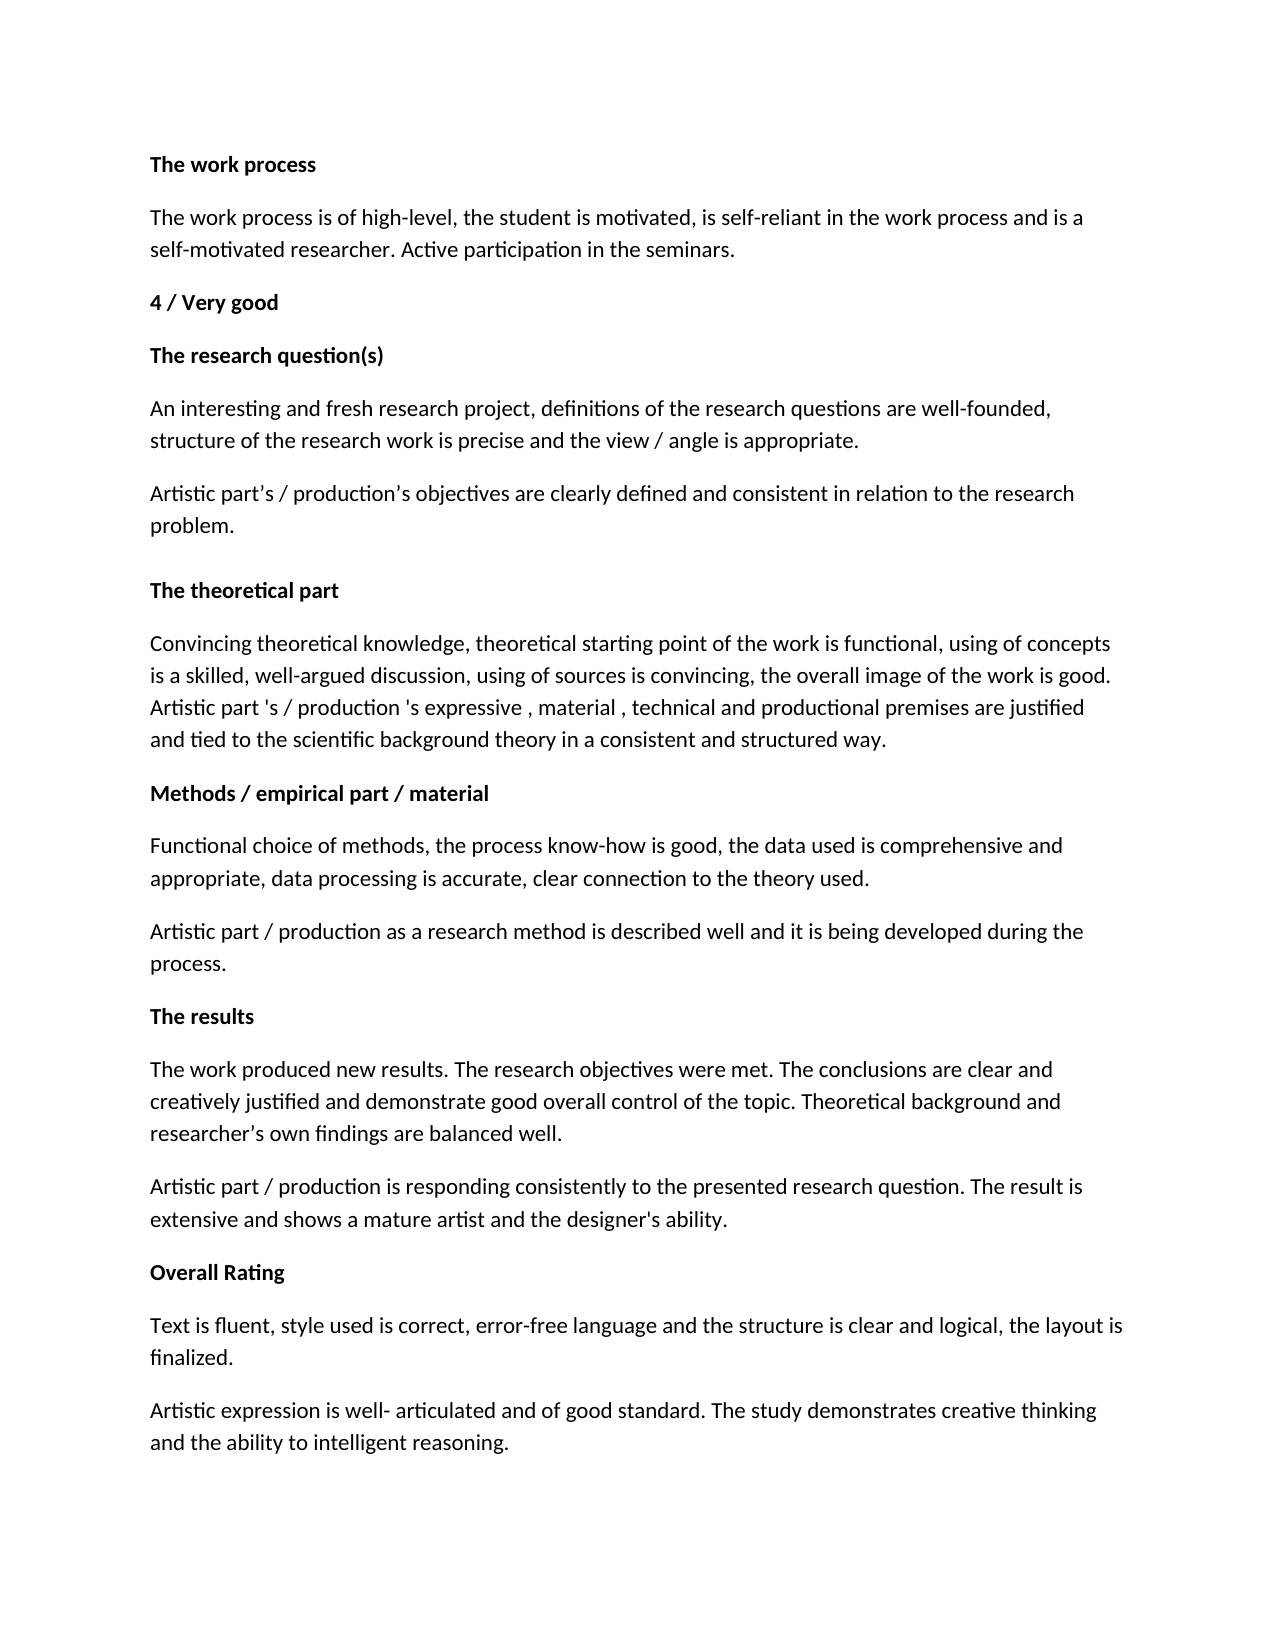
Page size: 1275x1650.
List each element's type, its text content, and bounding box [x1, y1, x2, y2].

text Text is fluent, style used is correct, error-free language and the structure is clear and logical, the layout is finalized. [150, 1311, 1125, 1371]
text The work process [150, 150, 1125, 178]
text Artistic part / production is responding consistently to the presented research question. The result is extensive and shows a mature artist and the designer's ability. [150, 1172, 1125, 1233]
text Artistic part’s / production’s objectives are clearly defined and consistent in relation to the research problem. The theoretical part [150, 479, 1125, 604]
text Methods / empirical part / material [150, 779, 1125, 807]
text An interesting and fresh research project, definitions of the research questions are well-founded, structure of the research work is precise and the view / angle is appropriate. [150, 394, 1125, 454]
text Artistic expression is well- articulated and of good standard. The study demonstrates creative thinking and the ability to intelligent reasoning. [150, 1396, 1125, 1456]
text The research question(s) [150, 341, 1125, 369]
text Functional choice of methods, the process know-how is good, the data used is comprehensive and appropriate, data processing is accurate, clear connection to the theory used. [150, 832, 1125, 892]
text The results [150, 1002, 1125, 1030]
text The work process is of high-level, the student is motivated, is self-reliant in the work process and is a self-motivated researcher. Active participation in the seminars. [150, 203, 1125, 263]
text Convincing theoretical knowledge, theoretical starting point of the work is functional, using of concepts is a skilled, well-argued discussion, using of sources is convincing, the overall image of the work is good. Artistic part 's / production 's expressive , material , technical and productional premises are justified and tied to the scientific background theory in a consistent and structured way. [150, 629, 1125, 754]
text Overall Rating [150, 1258, 1125, 1286]
text The work produced new results. The research objectives were met. The conclusions are clear and creatively justified and demonstrate good overall control of the topic. Theoretical background and researcher’s own findings are balanced well. [150, 1055, 1125, 1147]
text 4 / Very good [150, 288, 1125, 316]
text Artistic part / production as a research method is described well and it is being developed during the process. [150, 917, 1125, 977]
